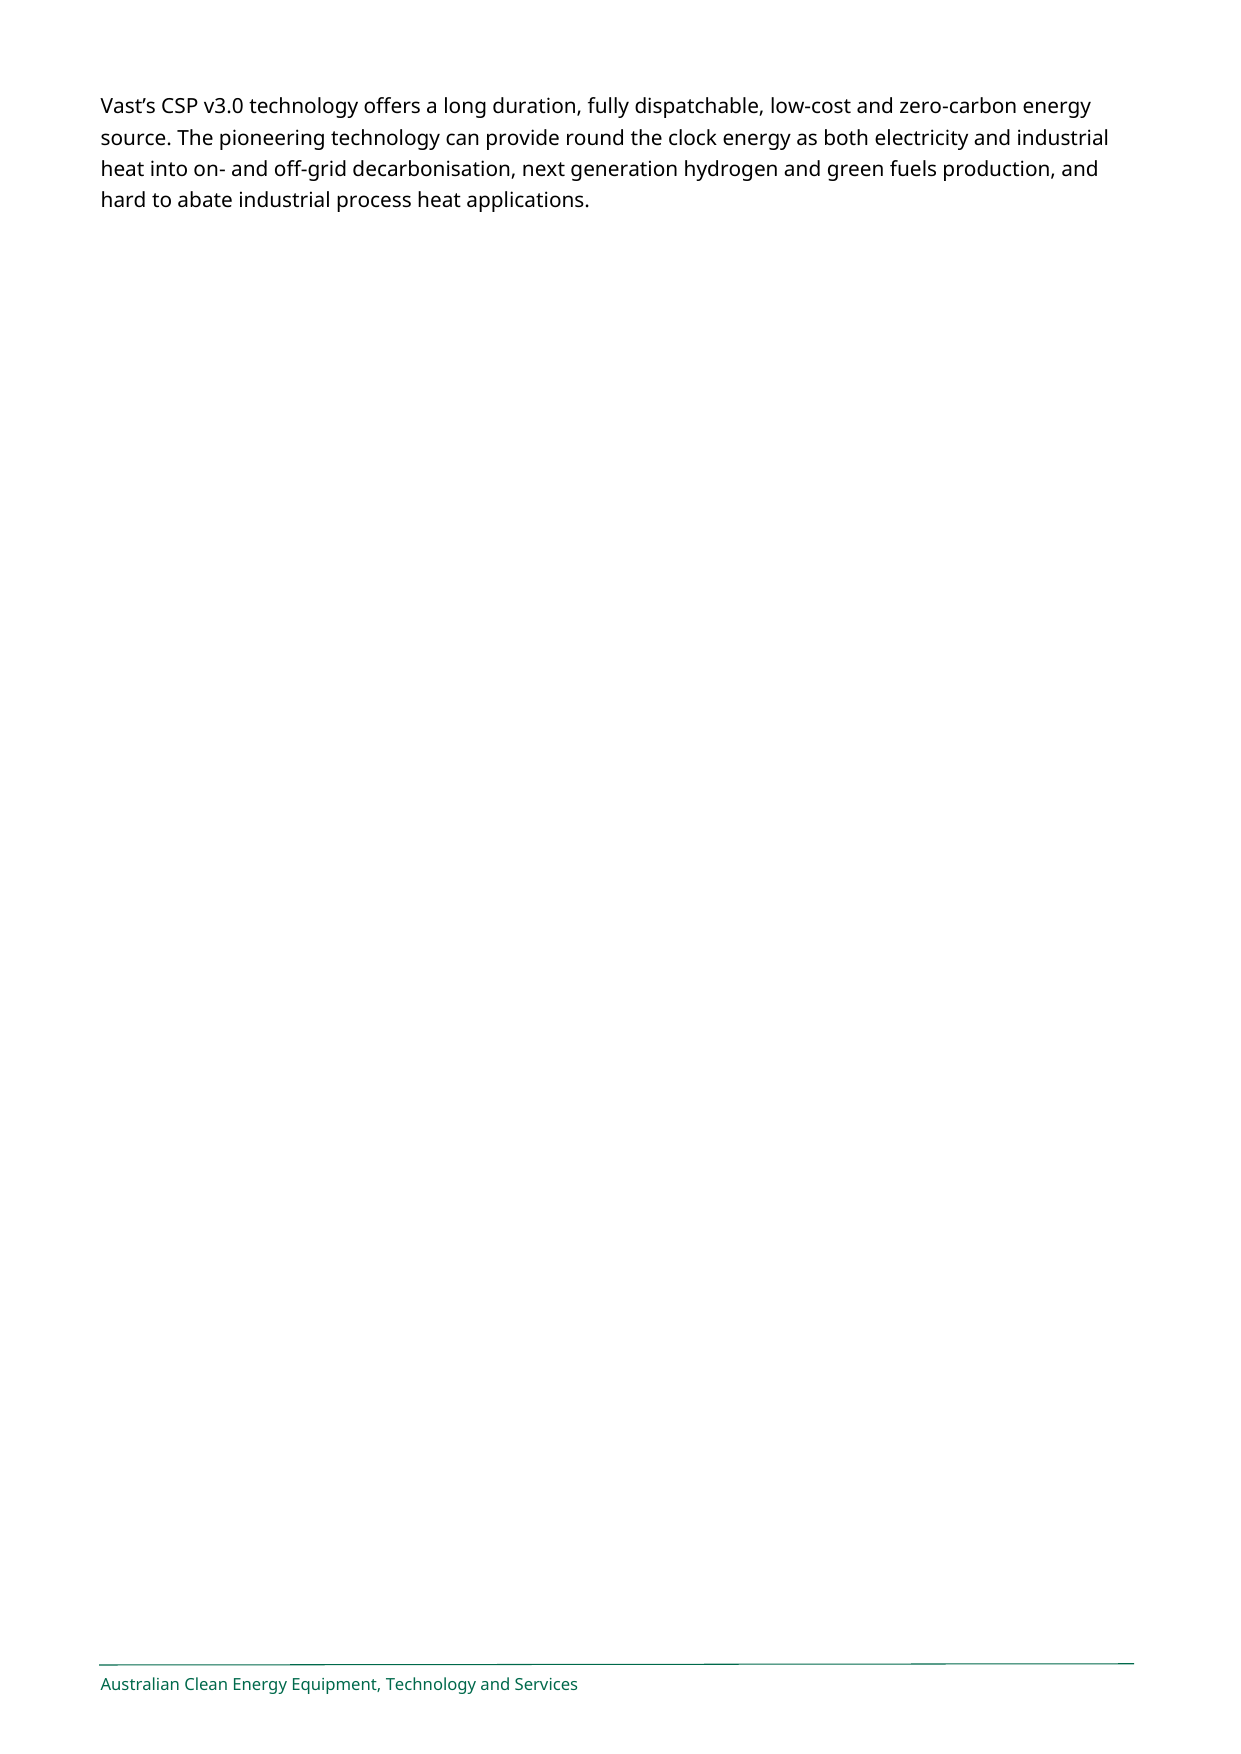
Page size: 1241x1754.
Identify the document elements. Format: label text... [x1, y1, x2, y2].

text Vast’s CSP v3.0 technology offers a long duration, fully dispatchable, low-cost and zero-carbon energy source. The pioneering technology can provide round the clock energy as both electricity and industrial heat into on- and off-grid decarbonisation, next generation hydrogen and green fuels production, and hard to abate industrial process heat applications. [100, 89, 1140, 214]
